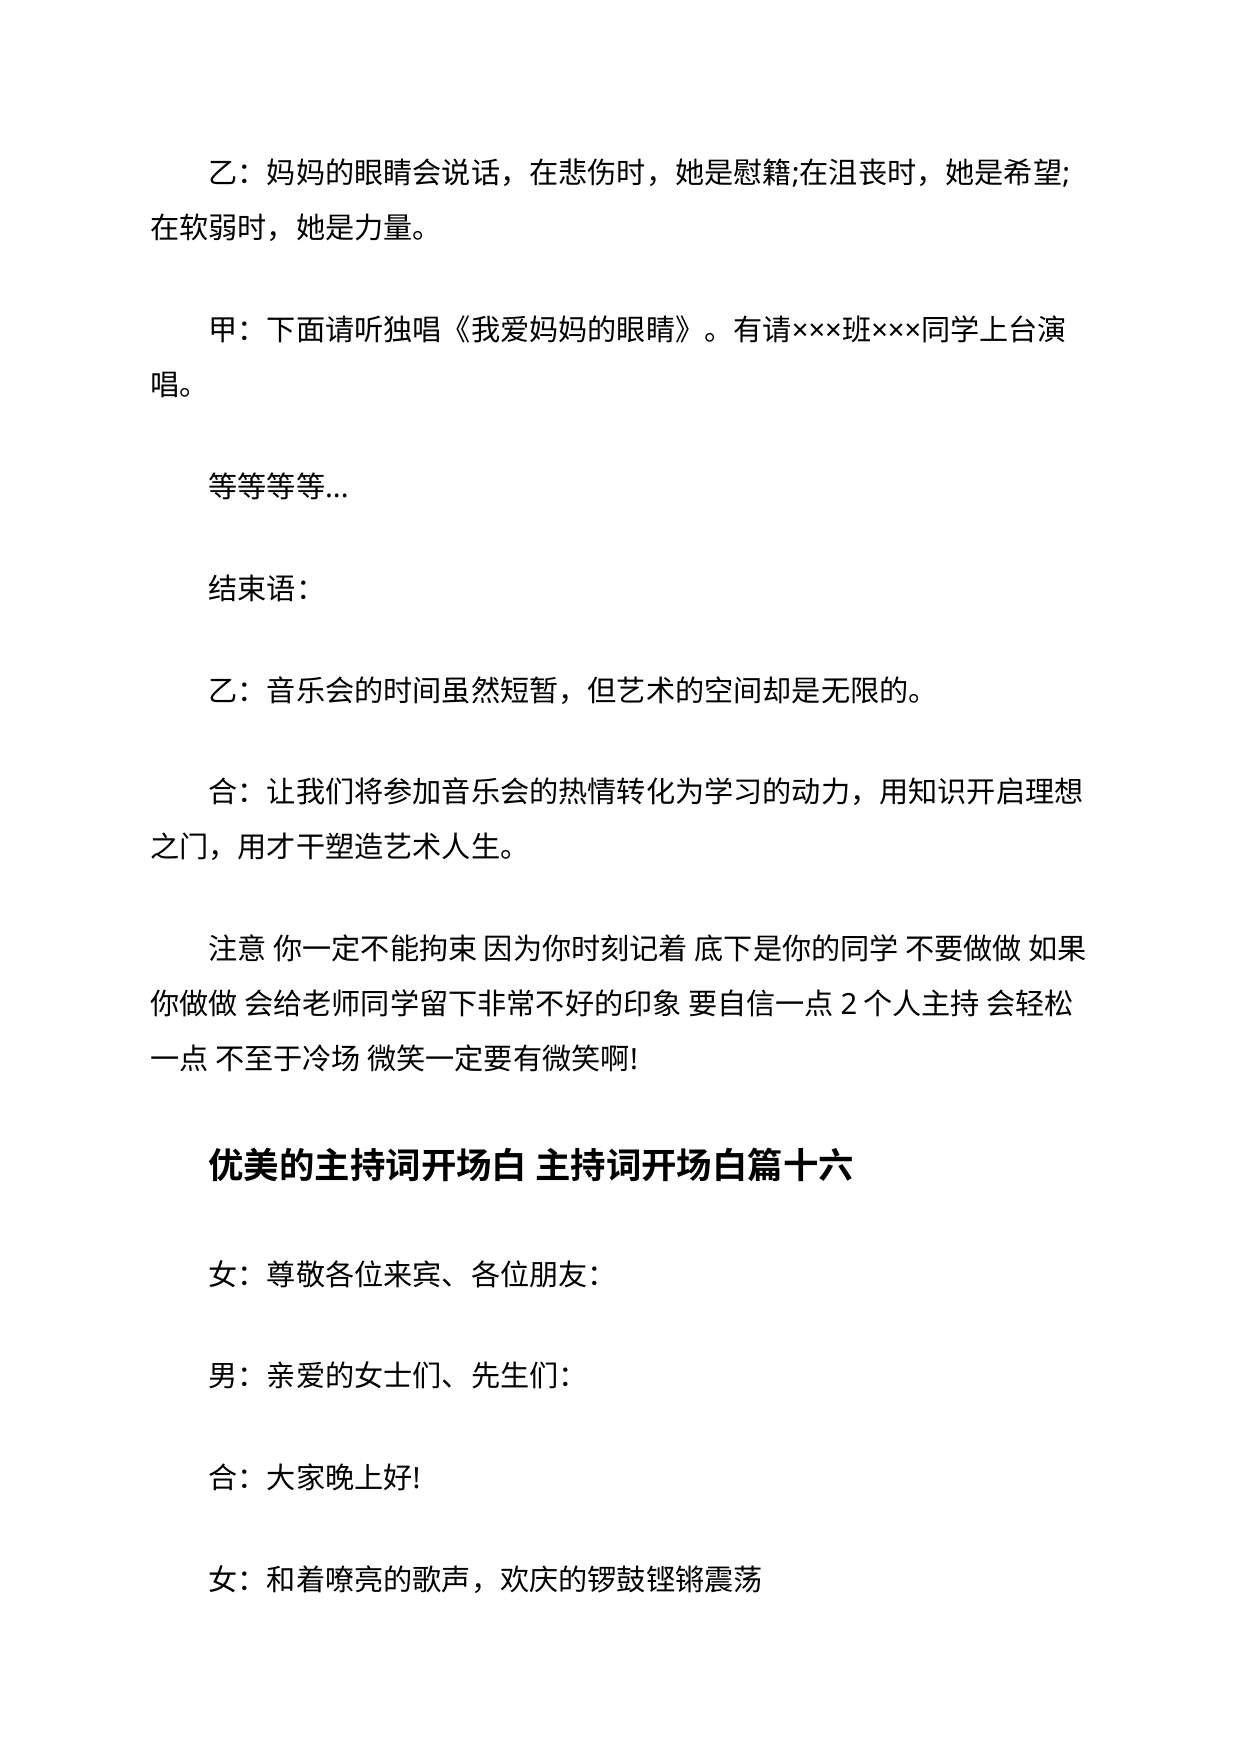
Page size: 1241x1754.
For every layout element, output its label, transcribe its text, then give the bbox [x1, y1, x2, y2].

text 男：亲爱的女士们、先生们： [150, 1353, 1090, 1395]
text 乙：妈妈的眼睛会说话，在悲伤时，她是慰籍;在沮丧时，她是希望;在软弱时，她是力量。 [150, 150, 1090, 247]
text 女：和着嘹亮的歌声，欢庆的锣鼓铿锵震荡 [150, 1557, 1090, 1599]
text 优美的主持词开场白 主持词开场白篇十六 [150, 1138, 1090, 1189]
text 等等等等... [150, 463, 1090, 506]
text 结束语： [150, 566, 1090, 608]
text 乙：音乐会的时间虽然短暂，但艺术的空间却是无限的。 [150, 667, 1090, 709]
text 女：尊敬各位来宾、各位朋友： [150, 1251, 1090, 1293]
text 甲：下面请听独唱《我爱妈妈的眼睛》。有请×××班×××同学上台演唱。 [150, 307, 1090, 404]
text 注意 你一定不能拘束 因为你时刻记着 底下是你的同学 不要做做 如果你做做 会给老师同学留下非常不好的印象 要自信一点 2个人主持 会轻松一点 不至于冷场 微笑一定要有微笑啊! [150, 926, 1090, 1078]
text 合：大家晚上好! [150, 1454, 1090, 1497]
text 合：让我们将参加音乐会的热情转化为学习的动力，用知识开启理想之门，用才干塑造艺术人生。 [150, 769, 1090, 866]
